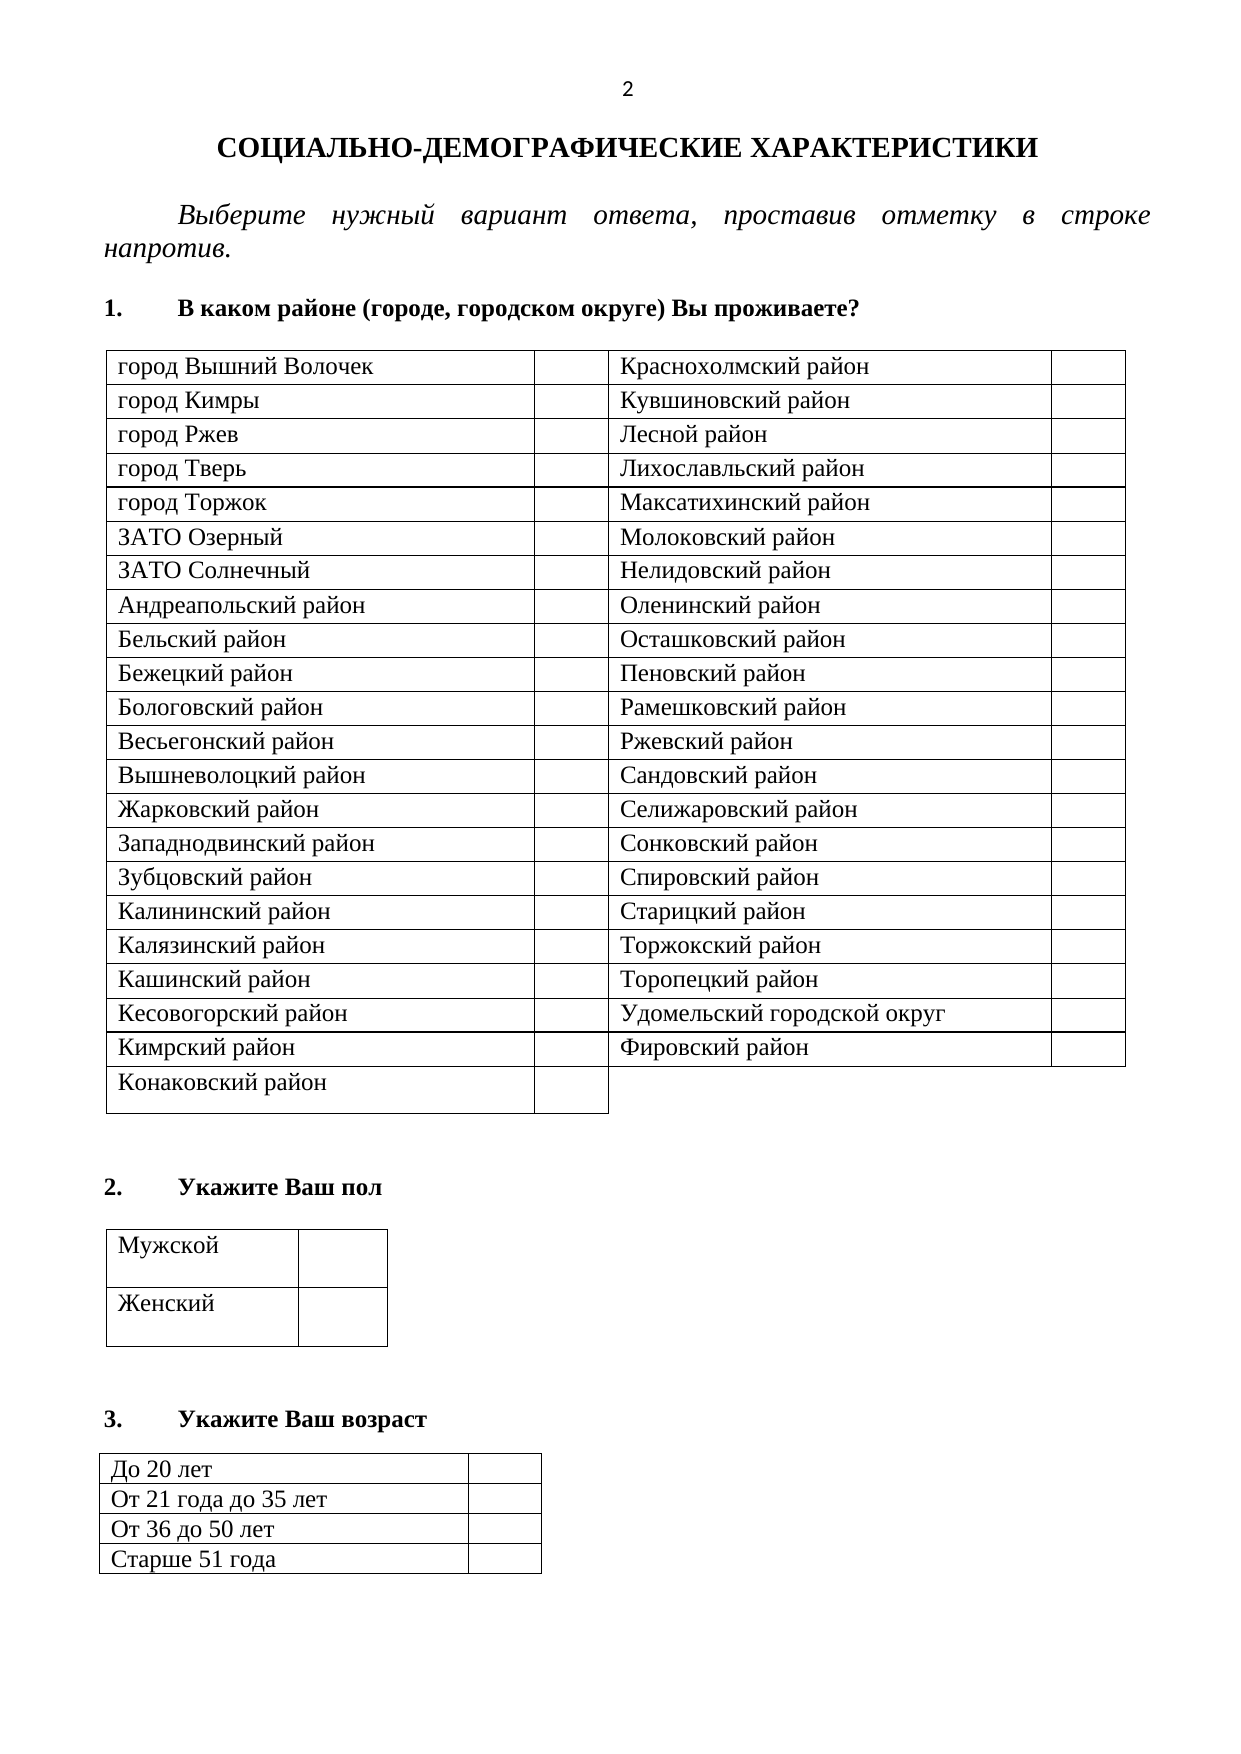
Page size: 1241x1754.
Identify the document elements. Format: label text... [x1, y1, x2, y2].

table_cell Калининский район [107, 896, 534, 929]
table_cell [535, 794, 608, 827]
table_cell Старше 51 года [100, 1544, 468, 1572]
table_cell [535, 964, 608, 997]
table_cell Западнодвинский район [107, 828, 534, 861]
table_cell Удомельский городской округ [609, 999, 1051, 1031]
table_cell ЗАТО Озерный [107, 522, 534, 554]
table_cell [535, 828, 608, 861]
table_header город Вышний Волочек [107, 351, 534, 384]
table_header [535, 351, 608, 384]
table_cell Зубцовский район [107, 862, 534, 895]
table_cell [469, 1514, 541, 1543]
table_cell [535, 624, 608, 657]
table_header [1052, 351, 1125, 384]
table_cell [535, 488, 608, 521]
table_cell Бежецкий район [107, 658, 534, 691]
table_cell [1052, 964, 1125, 997]
table_cell [1052, 454, 1125, 486]
table_cell [1052, 692, 1125, 725]
table_cell Кесовогорский район [107, 999, 534, 1031]
table_cell Торжокский район [609, 930, 1051, 963]
table_header До 20 лет [100, 1454, 468, 1483]
table_cell Рамешковский район [609, 692, 1051, 725]
table_cell [535, 658, 608, 691]
table_cell город Кимры [107, 385, 534, 418]
list В каком районе (городе, городском округе) Вы проживаете? [103, 293, 1152, 321]
table_cell Молоковский район [609, 522, 1051, 554]
table_cell [535, 896, 608, 929]
table_cell Весьегонский район [107, 726, 534, 759]
table_cell Нелидовский район [609, 556, 1051, 589]
table_cell город Тверь [107, 454, 534, 486]
table_cell город Торжок [107, 488, 534, 521]
table_cell Калязинский район [107, 930, 534, 963]
table_cell [535, 1033, 608, 1066]
table_cell [535, 760, 608, 793]
table_cell Фировский район [609, 1033, 1051, 1066]
table_cell [1052, 794, 1125, 827]
table_cell [535, 692, 608, 725]
table_cell [535, 590, 608, 623]
table_cell [469, 1544, 541, 1572]
table_cell [1052, 556, 1125, 589]
table_cell [535, 930, 608, 963]
table_cell [1052, 760, 1125, 793]
table_cell Жарковский район [107, 794, 534, 827]
table_cell [1052, 385, 1125, 418]
table_cell Спировский район [609, 862, 1051, 895]
table_cell город Ржев [107, 419, 534, 452]
table_cell Бологовский район [107, 692, 534, 725]
table_cell Торопецкий район [609, 964, 1051, 997]
table_cell [535, 726, 608, 759]
table_cell [1052, 488, 1125, 521]
table_cell [535, 999, 608, 1031]
table_cell От 36 до 50 лет [100, 1514, 468, 1543]
list Укажите Ваш возраст [103, 1404, 1152, 1433]
table_cell [1052, 999, 1125, 1031]
table_cell Лихославльский район [609, 454, 1051, 486]
text Выберите нужный вариант ответа, проставив отметку в строке напротив. [103, 197, 1152, 264]
table_cell [1052, 624, 1125, 657]
table_cell [1052, 419, 1125, 452]
table_cell От 21 года до 35 лет [100, 1484, 468, 1513]
table_cell [1052, 726, 1125, 759]
table_cell Кимрский район [107, 1033, 534, 1066]
table_cell Оленинский район [609, 590, 1051, 623]
table_cell Осташковский район [609, 624, 1051, 657]
table_header Краснохолмский район [609, 351, 1051, 384]
table_cell Сандовский район [609, 760, 1051, 793]
table_cell Максатихинский район [609, 488, 1051, 521]
table_cell Кувшиновский район [609, 385, 1051, 418]
list Укажите Ваш пол [103, 1172, 1152, 1201]
table_cell [469, 1484, 541, 1513]
table_cell Пеновский район [609, 658, 1051, 691]
table_cell ЗАТО Солнечный [107, 556, 534, 589]
table_cell [1052, 522, 1125, 554]
table_cell [535, 419, 608, 452]
table_cell Женский [107, 1288, 298, 1346]
table_cell Андреапольский район [107, 590, 534, 623]
table_cell Кашинский район [107, 964, 534, 997]
table_cell [1052, 862, 1125, 895]
table_cell Конаковский район [107, 1067, 534, 1113]
table_cell [535, 454, 608, 486]
table_cell Старицкий район [609, 896, 1051, 929]
table_cell Лесной район [609, 419, 1051, 452]
table_cell [1052, 1033, 1125, 1066]
list СОЦИАЛЬНО-ДЕМОГРАФИЧЕСКИЕ ХАРАКТЕРИСТИКИ [103, 130, 1152, 163]
table_cell [1052, 828, 1125, 861]
table_cell [535, 862, 608, 895]
table_cell [1052, 658, 1125, 691]
table_cell Вышневолоцкий район [107, 760, 534, 793]
table_header Мужской [107, 1230, 298, 1287]
table_cell Бельский район [107, 624, 534, 657]
table_cell [1052, 930, 1125, 963]
table_cell [535, 1067, 608, 1113]
table_cell Селижаровский район [609, 794, 1051, 827]
table_cell [1052, 590, 1125, 623]
table_cell Ржевский район [609, 726, 1051, 759]
table_cell [535, 385, 608, 418]
table_cell [535, 556, 608, 589]
table_header [299, 1230, 387, 1287]
table_cell [1052, 896, 1125, 929]
table_cell [535, 522, 608, 554]
table_cell [299, 1288, 387, 1346]
table_cell Сонковский район [609, 828, 1051, 861]
table_header [469, 1454, 541, 1483]
